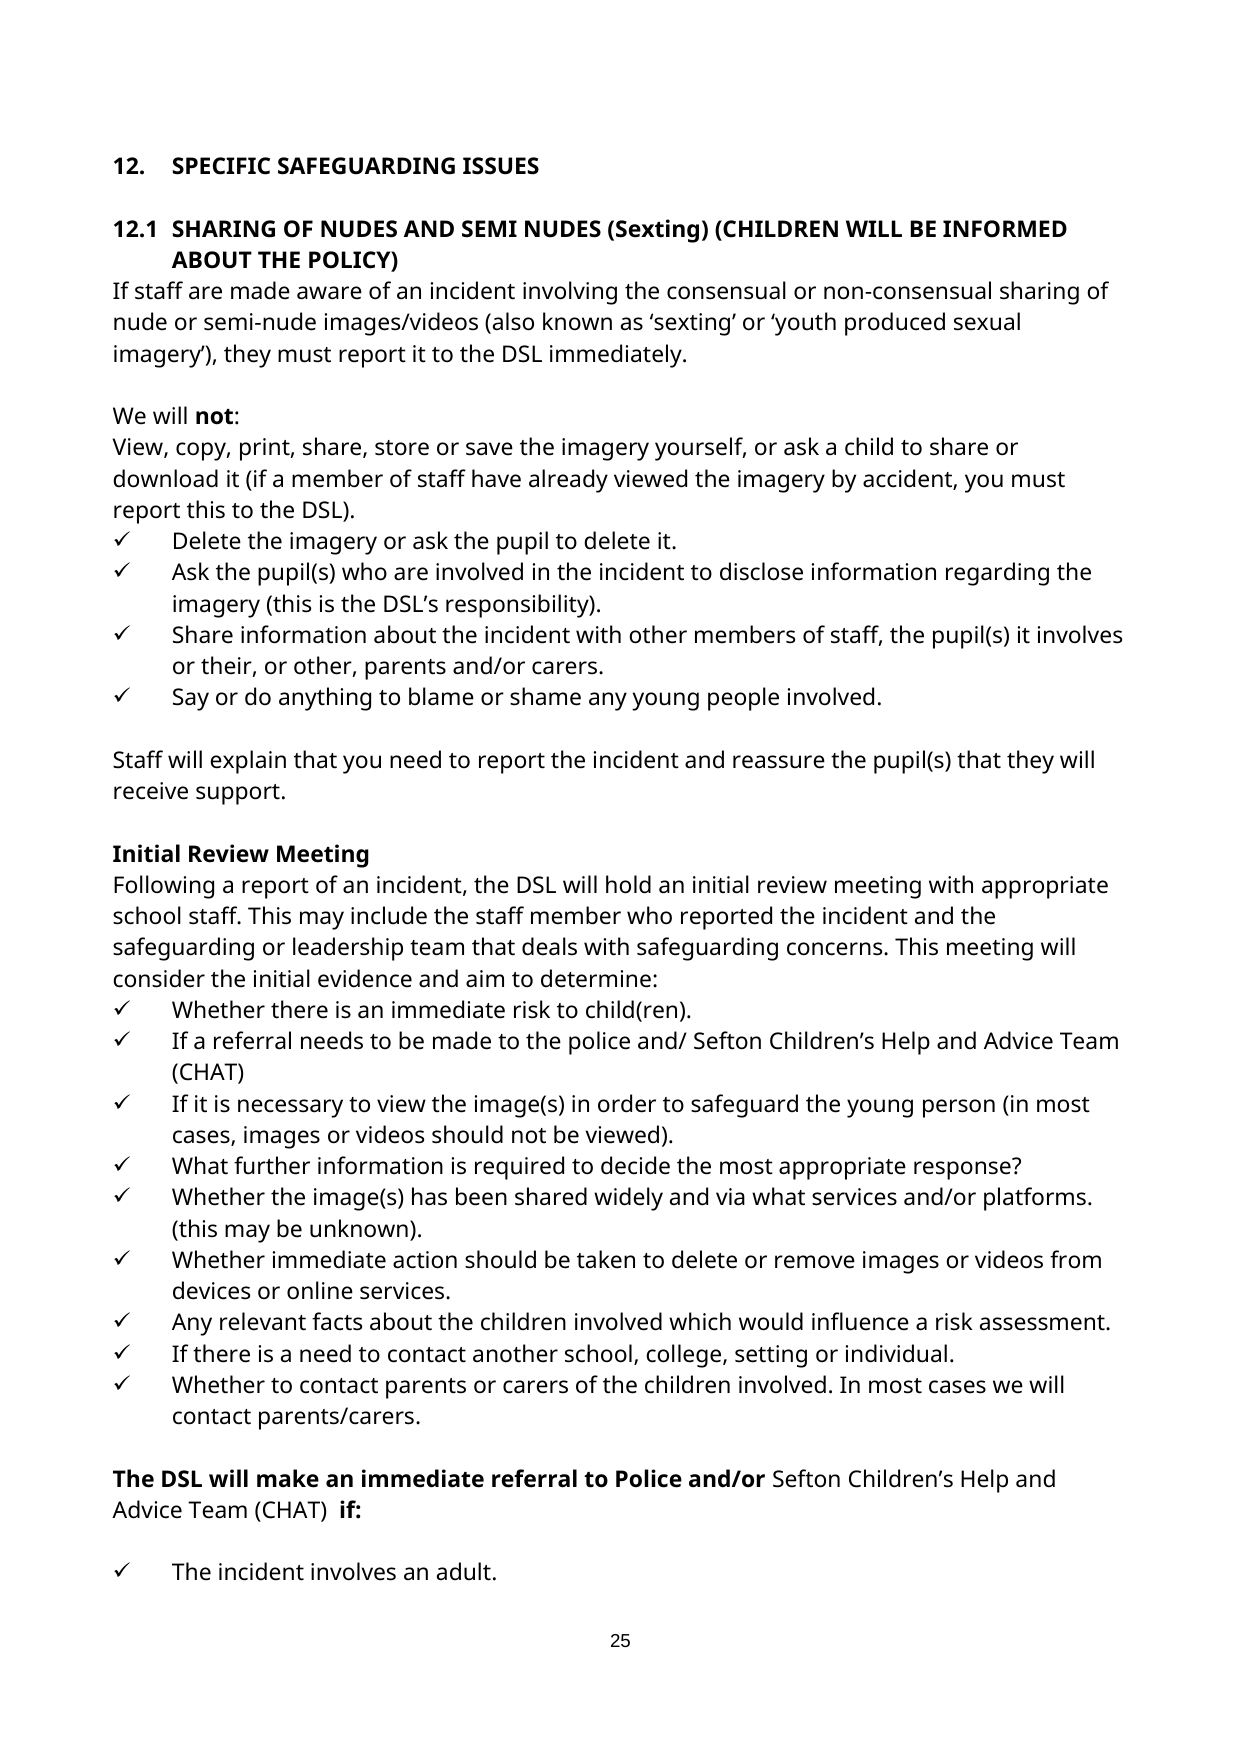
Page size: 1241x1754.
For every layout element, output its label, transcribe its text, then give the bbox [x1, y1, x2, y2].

list Say or do anything to blame or shame any young people involved. [112, 681, 1128, 712]
list If there is a need to contact another school, college, setting or individual. [112, 1337, 1128, 1369]
list Any relevant facts about the children involved which would influence a risk assessment. [112, 1306, 1128, 1337]
list Share information about the incident with other members of staff, the pupil(s) it involves or their, or other, parents and/or carers. [112, 619, 1128, 681]
list The incident involves an adult. [112, 1556, 1128, 1587]
text The DSL will make an immediate referral to Police and/or Sefton Children’s Help and Advice Team (CHAT) if: [112, 1462, 1128, 1525]
text We will not: [112, 400, 1128, 431]
list SPECIFIC SAFEGUARDING ISSUES [112, 150, 1128, 181]
list Whether to contact parents or carers of the children involved. In most cases we will contact parents/carers. [112, 1369, 1128, 1431]
list If a referral needs to be made to the police and/ Sefton Children’s Help and Advice Team (CHAT) [112, 1025, 1128, 1087]
list Whether there is an immediate risk to child(ren). [112, 994, 1128, 1025]
list If it is necessary to view the image(s) in order to safeguard the young person (in most cases, images or videos should not be viewed). [112, 1087, 1128, 1150]
list Delete the imagery or ask the pupil to delete it. [112, 525, 1128, 556]
list Whether immediate action should be taken to delete or remove images or videos from devices or online services. [112, 1244, 1128, 1306]
subtitle 12.1 SHARING OF NUDES AND SEMI NUDES (Sexting) (CHILDREN WILL BE INFORMED ABOUT THE POLICY) [112, 212, 1128, 275]
list Whether the image(s) has been shared widely and via what services and/or platforms. (this may be unknown). [112, 1181, 1128, 1244]
text View, copy, print, share, store or save the imagery yourself, or ask a child to share or download it (if a member of staff have already viewed the imagery by accident, you must report this to the DSL). [112, 431, 1128, 525]
text Following a report of an incident, the DSL will hold an initial review meeting with appropriate school staff. This may include the staff member who reported the incident and the safeguarding or leadership team that deals with safeguarding concerns. This meeting will consider the initial evidence and aim to determine: [112, 869, 1128, 994]
text Staff will explain that you need to report the incident and reassure the pupil(s) that they will receive support. [112, 744, 1128, 806]
list Ask the pupil(s) who are involved in the incident to disclose information regarding the imagery (this is the DSL’s responsibility). [112, 556, 1128, 619]
list What further information is required to decide the most appropriate response? [112, 1150, 1128, 1181]
text Initial Review Meeting [112, 837, 1128, 869]
text If staff are made aware of an incident involving the consensual or non-consensual sharing of nude or semi-nude images/videos (also known as ‘sexting’ or ‘youth produced sexual imagery’), they must report it to the DSL immediately. [112, 275, 1128, 369]
